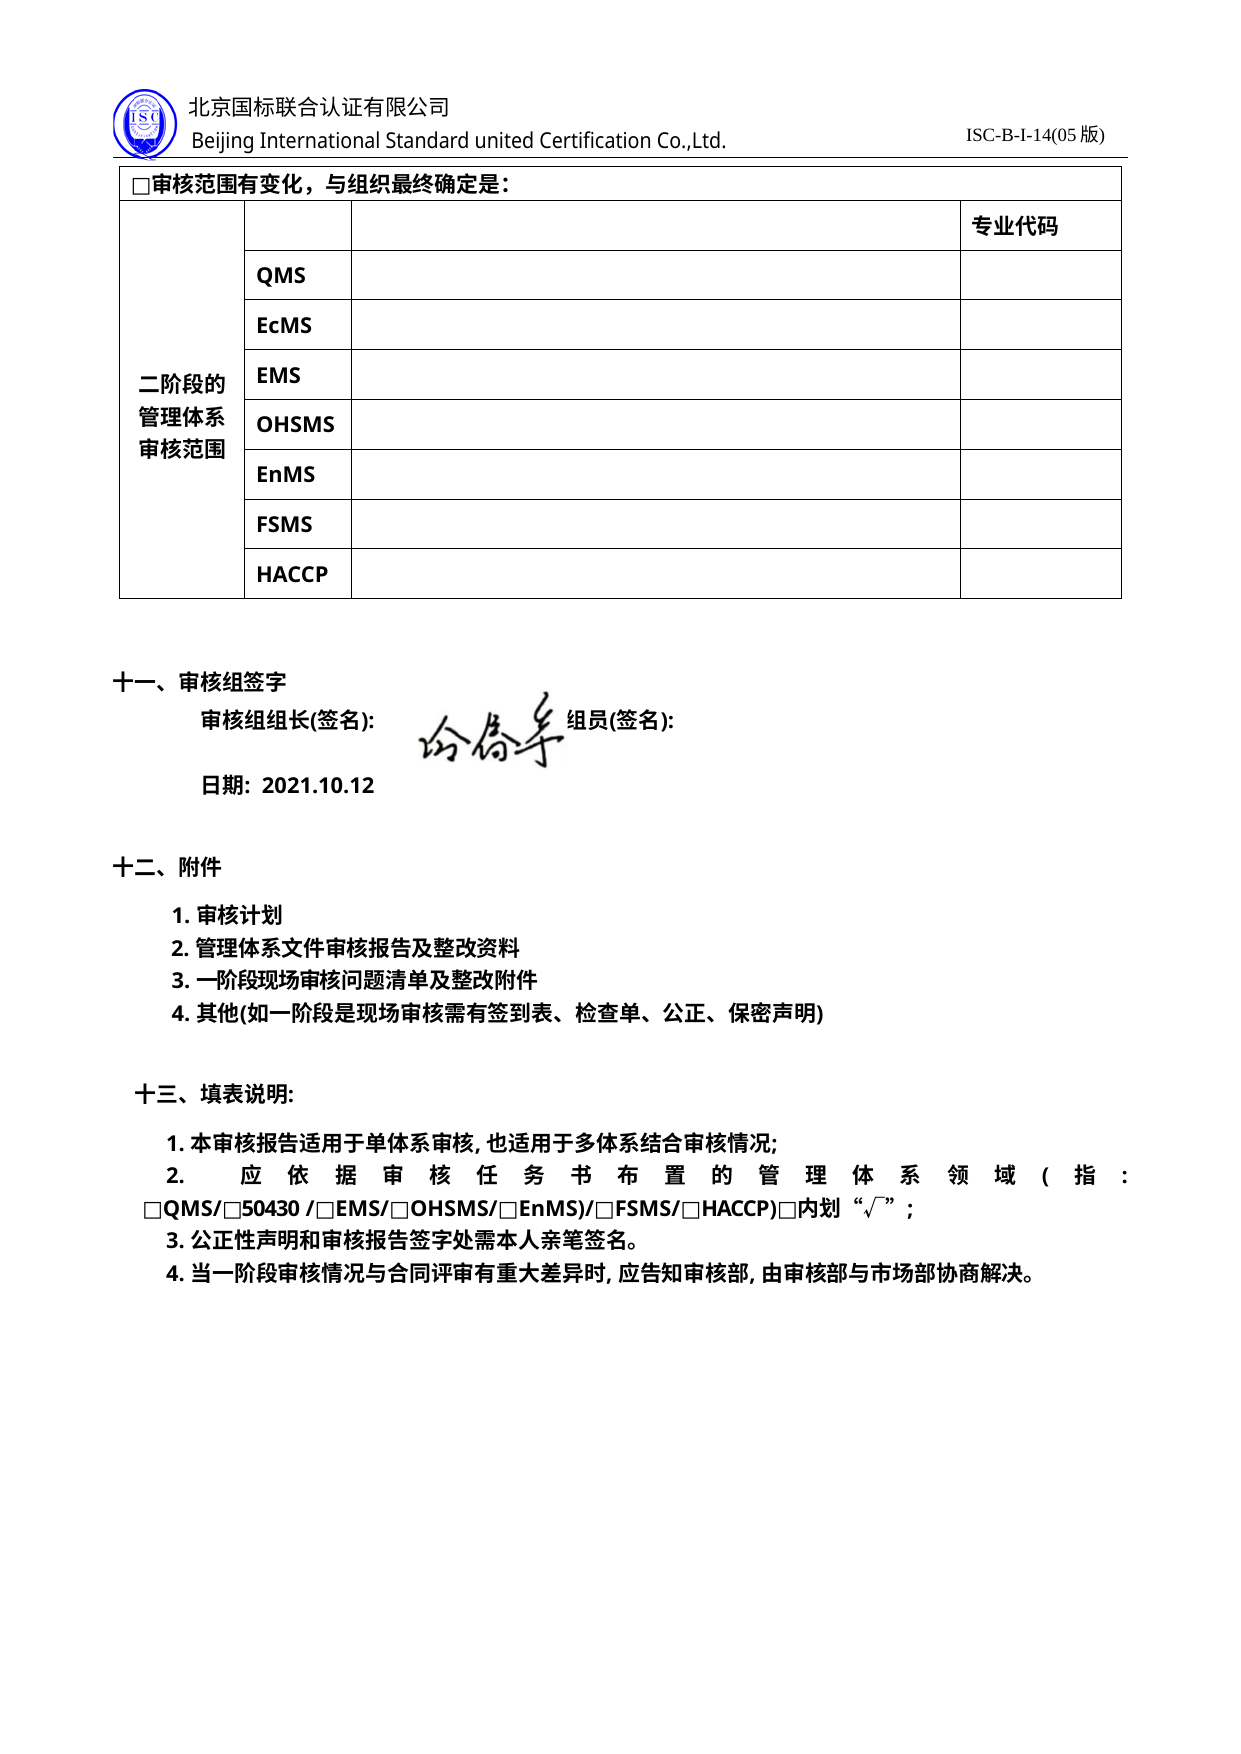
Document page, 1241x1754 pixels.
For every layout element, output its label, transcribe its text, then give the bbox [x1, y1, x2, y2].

text 2. 管理体系文件审核报告及整改资料 [142, 931, 1128, 963]
text 十二、附件 [112, 849, 1128, 882]
picture [112, 89, 180, 161]
table_cell [352, 400, 960, 449]
text 1. 审核计划 [142, 898, 1128, 931]
table_cell EcMS [245, 300, 351, 349]
table_cell QMS [245, 251, 351, 299]
text 4. 其他(如一阶段是现场审核需有签到表、检查单、公正、保密声明) [142, 996, 1128, 1028]
table_cell FSMS [245, 500, 351, 548]
table_cell [961, 549, 1121, 598]
table_cell [245, 201, 351, 249]
text 3. 公正性声明和审核报告签字处需本人亲笔签名。 [142, 1223, 1128, 1256]
text 1. 本审核报告适用于单体系审核, 也适用于多体系结合审核情况; [142, 1126, 1128, 1158]
table_cell HACCP [245, 549, 351, 598]
text 4. 当一阶段审核情况与合同评审有重大差异时, 应告知审核部, 由审核部与市场部协商解决。 [142, 1256, 1128, 1288]
picture [404, 688, 568, 771]
table_cell [961, 500, 1121, 548]
table_cell [352, 350, 960, 399]
table_cell 专业代码 [961, 201, 1121, 249]
text 审核组组长(签名): 审核组组员(签名): [112, 703, 404, 736]
table_cell OHSMS [245, 400, 351, 449]
text 审核组组长(签名): 审核组组员(签名): [568, 703, 1128, 736]
table_cell [352, 450, 960, 498]
table_cell [961, 300, 1121, 349]
table_cell [961, 400, 1121, 449]
table_cell [961, 350, 1121, 399]
table_cell [352, 300, 960, 349]
table_cell [961, 251, 1121, 299]
text 十一、审核组签字 [112, 664, 1128, 697]
text 2. 应依据审核任务书布置的管理体系领域(指: □QMS/□50430 /□EMS/□OHSMS/□EnMS)/□FSMS/□HACCP)□内划“√”; [142, 1158, 1128, 1223]
table_cell [352, 549, 960, 598]
table_cell EnMS [245, 450, 351, 498]
table_cell [352, 201, 960, 249]
table_cell 二阶段的管理体系审核范围 [120, 201, 244, 598]
table_cell [352, 251, 960, 299]
table_cell □审核范围有变化，与组织最终确定是： [120, 167, 1121, 200]
text 日期: 2021.10.12 [112, 768, 1128, 801]
table_cell [352, 500, 960, 548]
table_cell [961, 450, 1121, 498]
table_cell EMS [245, 350, 351, 399]
text 3. 一阶段现场审核问题清单及整改附件 [142, 963, 1128, 996]
text 十三、填表说明: [112, 1077, 1128, 1109]
